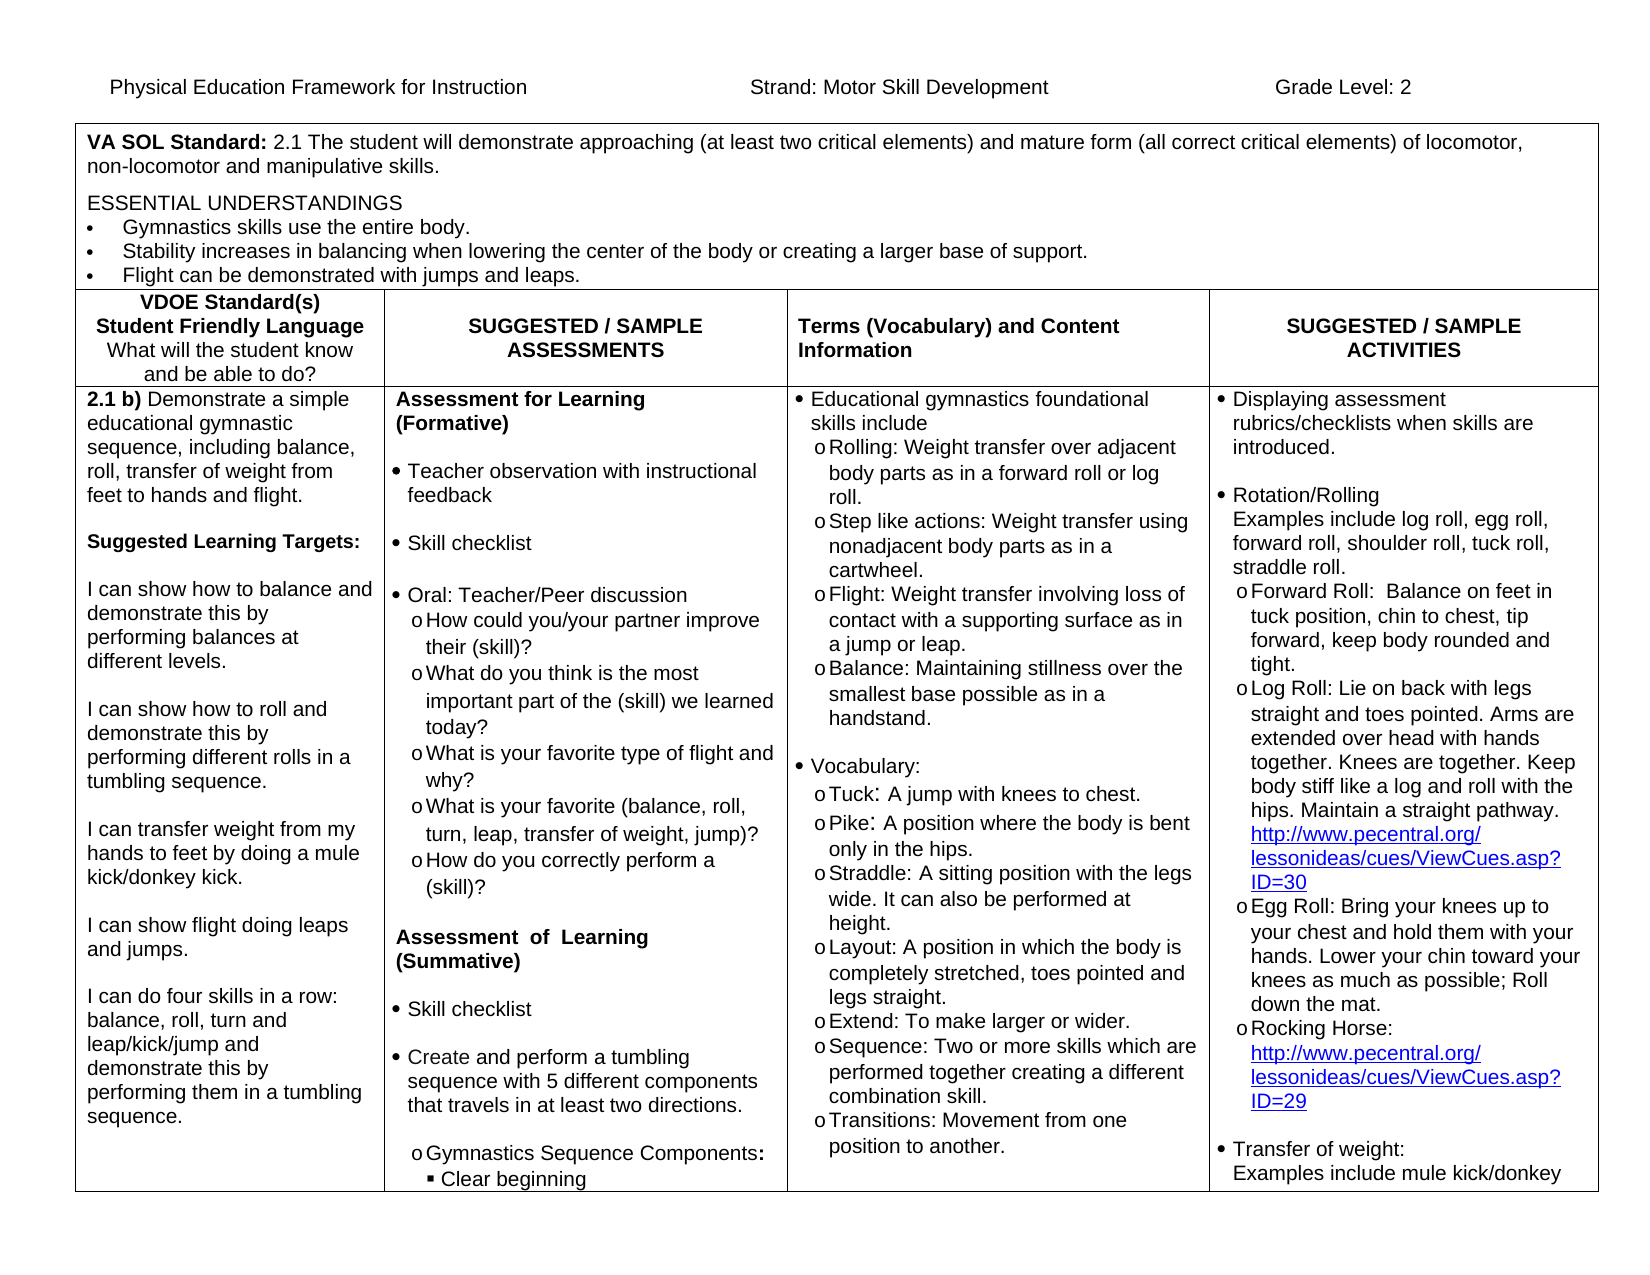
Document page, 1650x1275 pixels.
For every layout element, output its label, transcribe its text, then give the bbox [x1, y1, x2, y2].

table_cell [1210, 387, 1598, 1191]
table_header VA SOL Standard: 2.1 The student will demonstrate approaching (at least two critical elements) and mature form (all correct critical elements) of locomotor, non-locomotor and manipulative skills. ESSENTIAL UNDERSTANDINGS Gymnastics skills use the entire body. Stability increases in balancing when lowering the center of the body or creating a larger base of support. Flight can be demonstrated with jumps and leaps. [76, 124, 1598, 289]
table_cell Terms (Vocabulary) and Content Information [788, 290, 1209, 386]
table_cell SUGGESTED / SAMPLE ACTIVITIES [1210, 290, 1598, 386]
text Physical Education Framework for Instruction Strand: Motor Skill Development Grade Level: 2 [75, 75, 1575, 99]
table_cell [788, 387, 1209, 1191]
table_cell VDOE Standard(s) Student Friendly Language What will the student know and be able to do? [76, 290, 384, 386]
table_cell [76, 387, 384, 1191]
table_cell SUGGESTED / SAMPLE ASSESSMENTS [385, 290, 787, 386]
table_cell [385, 387, 787, 1191]
